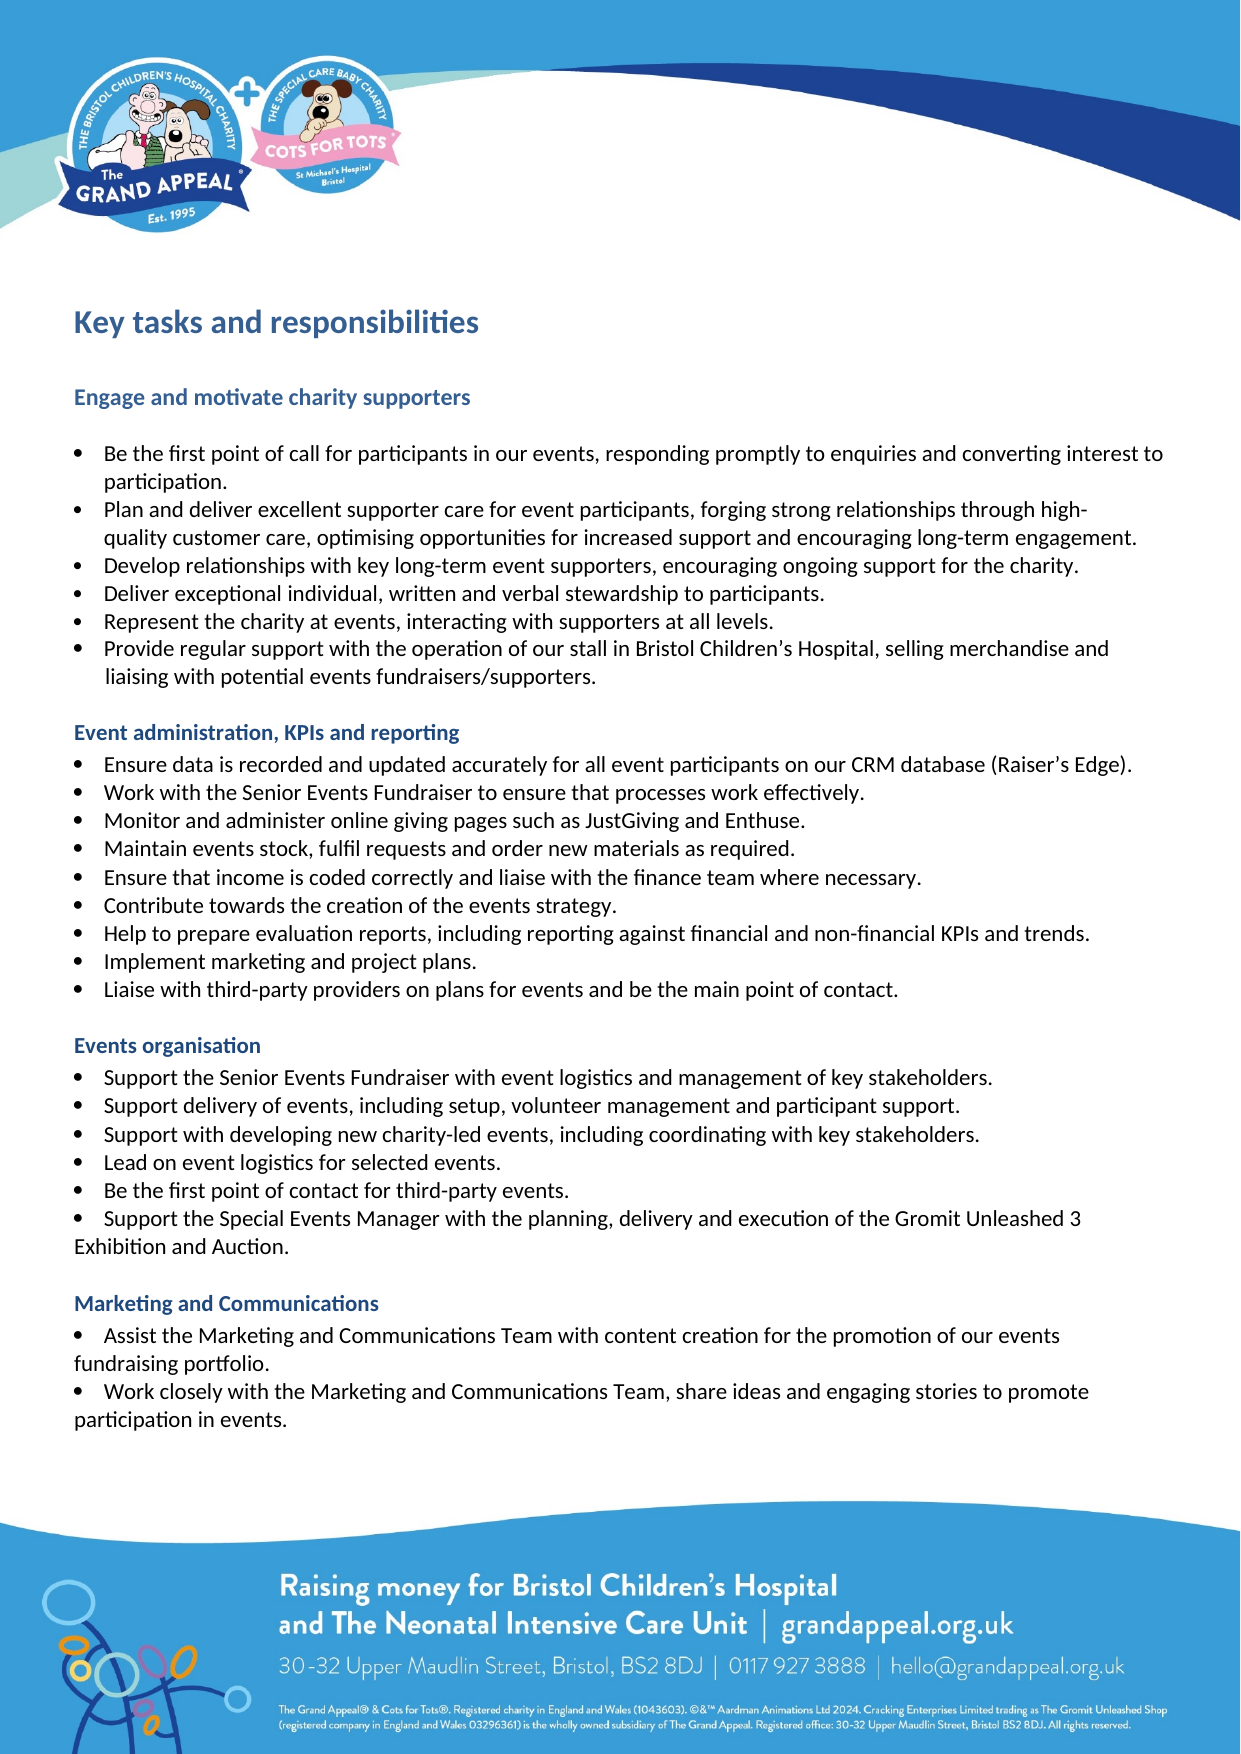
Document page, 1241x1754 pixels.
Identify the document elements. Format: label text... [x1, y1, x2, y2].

list Ensure that income is coded correctly and liaise with the finance team where necessary. [74, 863, 1167, 891]
list Be the first point of call for participants in our events, responding promptly to enquiries and converting interest to participation. [74, 439, 1167, 495]
list Contribute towards the creation of the events strategy. [74, 891, 1167, 919]
list Engage and motivate charity supporters [74, 383, 1167, 411]
list Assist the Marketing and Communications Team with content creation for the promotion of our events fundraising portfolio. [74, 1321, 1167, 1377]
list Maintain events stock, fulfil requests and order new materials as required. [74, 834, 1167, 863]
list Support with developing new charity-led events, including coordinating with key stakeholders. [74, 1120, 1167, 1148]
list Represent the charity at events, interacting with supporters at all levels. [74, 607, 1167, 635]
list Work closely with the Marketing and Communications Team, share ideas and engaging stories to promote participation in events. [74, 1377, 1167, 1433]
list Support the Senior Events Fundraiser with event logistics and management of key stakeholders. [74, 1063, 1167, 1092]
text liaising with potential events fundraisers/supporters. [74, 662, 1167, 690]
list Plan and deliver excellent supporter care for event participants, forging strong relationships through high- quality customer care, optimising opportunities for increased support and encouraging long-term engagement. [74, 495, 1167, 551]
list Support the Special Events Manager with the planning, delivery and execution of the Gromit Unleashed 3 Exhibition and Auction. [74, 1204, 1167, 1260]
text Marketing and Communications [74, 1289, 1167, 1317]
list Help to prepare evaluation reports, including reporting against financial and non-financial KPIs and trends. [74, 919, 1167, 947]
list Liaise with third-party providers on plans for events and be the main point of contact. [74, 975, 1167, 1003]
list Deliver exceptional individual, written and verbal stewardship to participants. [74, 579, 1167, 607]
text Event administration, KPIs and reporting [74, 718, 1167, 746]
list Support delivery of events, including setup, volunteer management and participant support. [74, 1092, 1167, 1120]
list Work with the Senior Events Fundraiser to ensure that processes work effectively. [74, 778, 1167, 806]
list Monitor and administer online giving pages such as JustGiving and Enthuse. [74, 806, 1167, 834]
list Be the first point of contact for third-party events. [74, 1176, 1167, 1204]
list Ensure data is recorded and updated accurately for all event participants on our CRM database (Raiser’s Edge). [74, 750, 1167, 778]
picture [0, 0, 1241, 1754]
text Events organisation [74, 1031, 1167, 1059]
list Develop relationships with key long-term event supporters, encouraging ongoing support for the charity. [74, 551, 1167, 579]
list Lead on event logistics for selected events. [74, 1148, 1167, 1176]
list Implement marketing and project plans. [74, 947, 1167, 975]
subtitle Key tasks and responsibilities [74, 302, 1167, 342]
list Provide regular support with the operation of our stall in Bristol Children’s Hospital, selling merchandise and [74, 635, 1167, 662]
